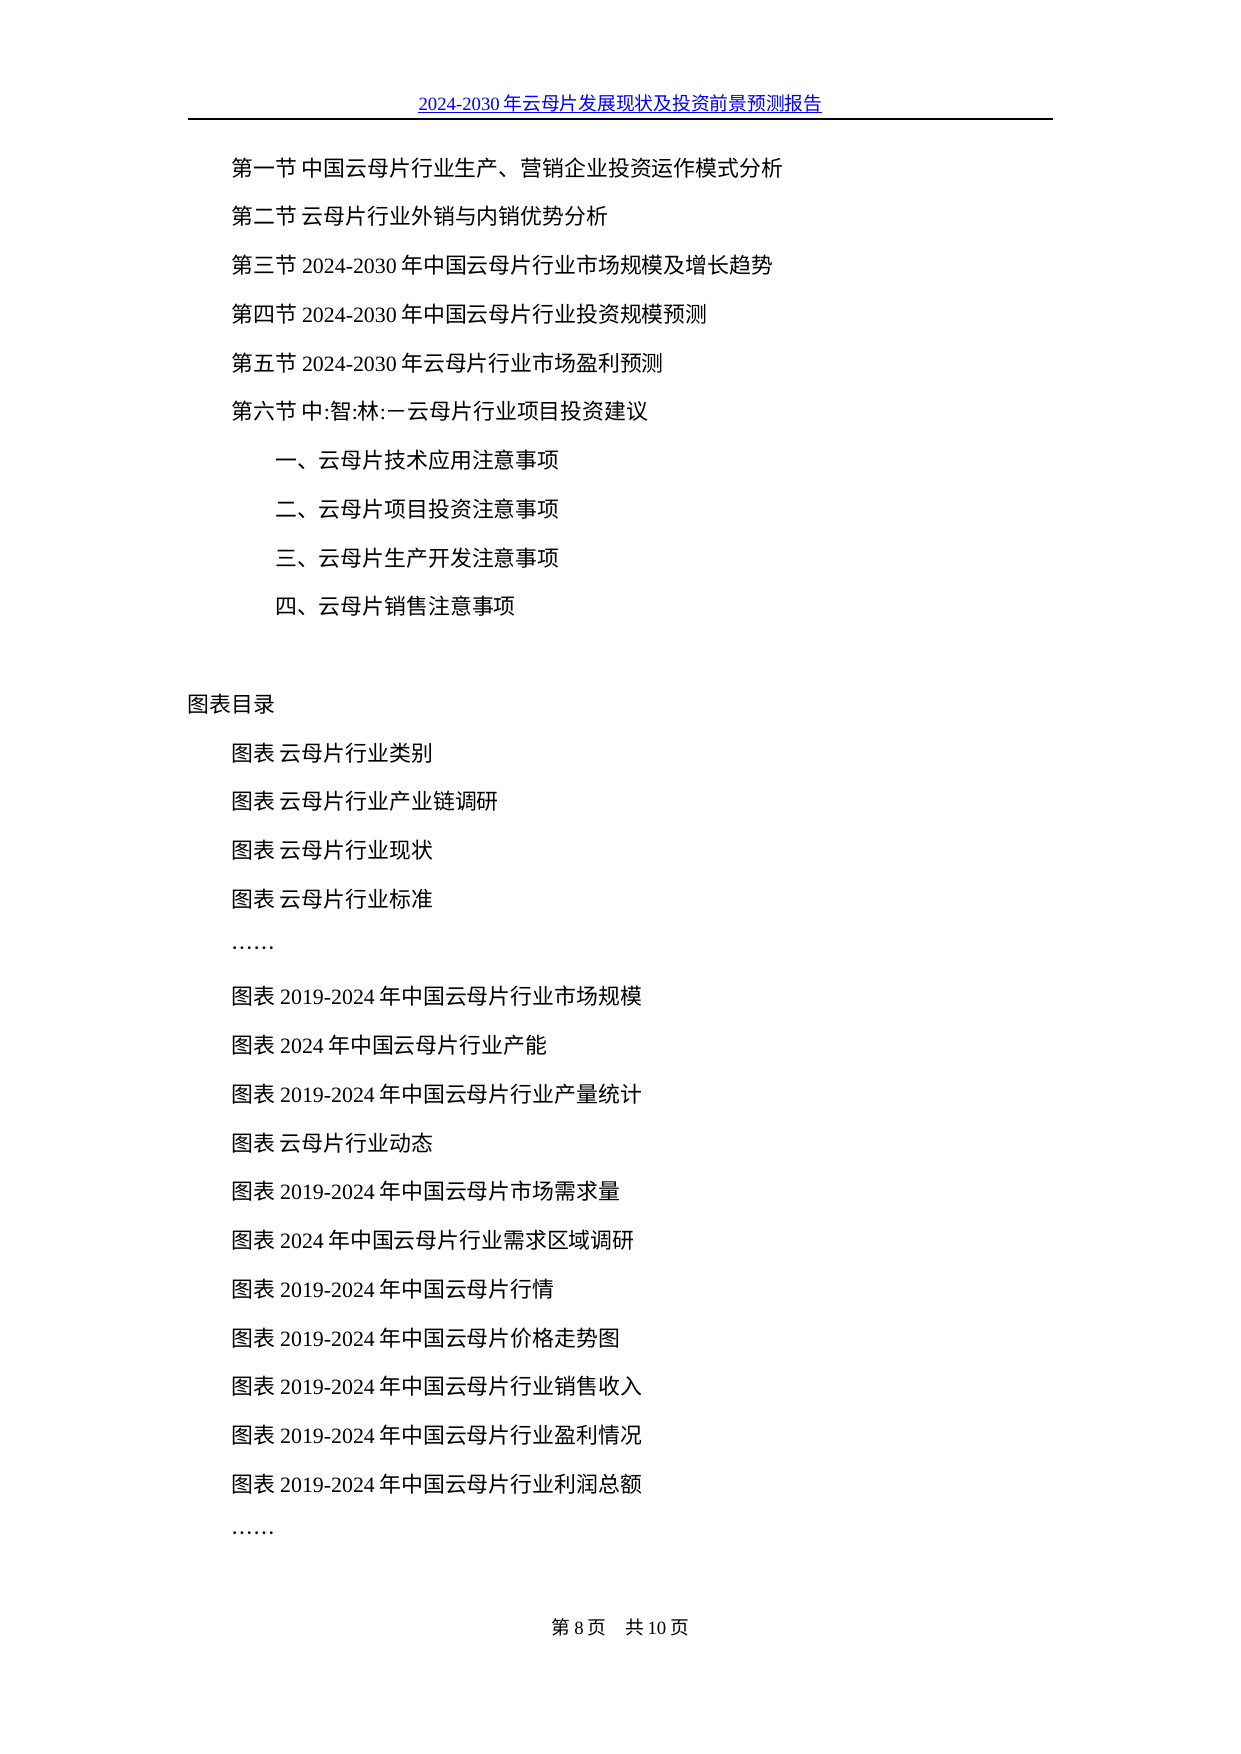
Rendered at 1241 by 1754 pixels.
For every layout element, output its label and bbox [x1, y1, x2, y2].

text [187, 150, 1053, 1548]
